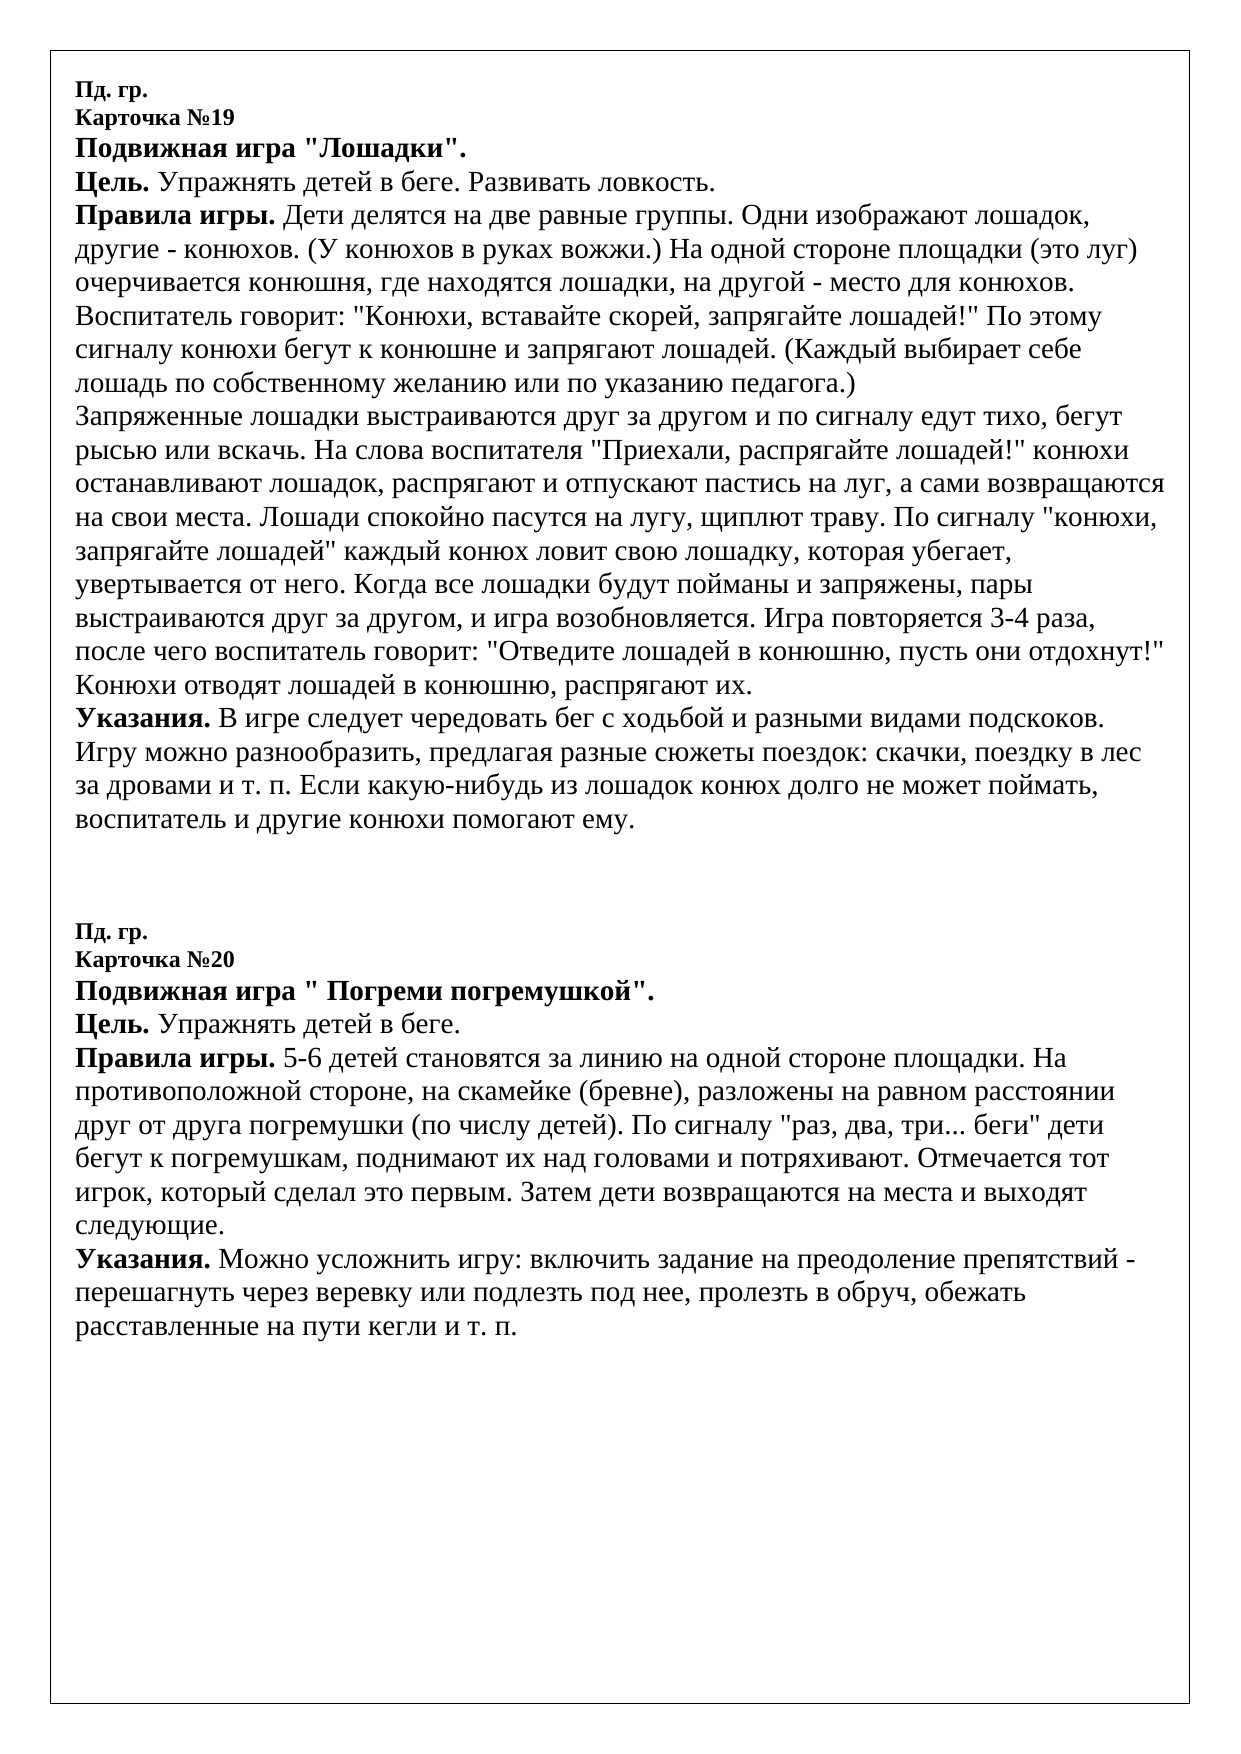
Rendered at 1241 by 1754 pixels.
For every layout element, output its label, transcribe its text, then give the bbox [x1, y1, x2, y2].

text Карточка №20 [75, 945, 1165, 973]
text Цель. Упражнять детей в беге. Развивать ловкость. [75, 164, 1165, 197]
text Запряженные лошадки выстраиваются друг за другом и по сигналу едут тихо, бегут рысью или вскачь. На слова воспитателя "Приехали, распрягайте лошадей!" конюхи останавливают лошадок, распрягают и отпускают пастись на луг, а сами возвращаются на свои места. Лошади спокойно пасутся на лугу, щиплют траву. По сигналу "конюхи, запрягайте лошадей" каждый конюх ловит свою лошадку, которая убегает, увертывается от него. Когда все лошадки будут пойманы и запряжены, пары выстраиваются друг за другом, и игра возобновляется. Игра повторяется 3-4 раза, после чего воспитатель говорит: "Отведите лошадей в конюшню, пусть они отдохнут!" Конюхи отводят лошадей в конюшню, распрягают их. [75, 398, 1165, 700]
text Указания. В игре следует чередовать бег с ходьбой и разными видами подскоков. Игру можно разнообразить, предлагая разные сюжеты поездок: скачки, поездку в лес за дровами и т. п. Если какую-нибудь из лошадок конюх долго не может поймать, воспитатель и другие конюхи помогают ему. [75, 700, 1165, 834]
text Правила игры. 5-6 детей становятся за линию на одной стороне площадки. На противоположной стороне, на скамейке (бревне), разложены на равном расстоянии друг от друга погремушки (по числу детей). По сигналу "раз, два, три... беги" дети бегут к погремушкам, поднимают их над головами и потряхивают. Отмечается тот игрок, который сделал это первым. Затем дети возвращаются на места и выходят следующие. [75, 1040, 1165, 1241]
text Подвижная игра " Погреми погремушкой". [75, 973, 1165, 1006]
text Пд. гр. [75, 75, 1165, 103]
text Подвижная игра "Лошадки". [75, 130, 1165, 164]
text Указания. Можно усложнить игру: включить задание на преодоление препятствий - перешагнуть через веревку или подлезть под нее, пролезть в обруч, обежать расставленные на пути кегли и т. п. [75, 1241, 1165, 1342]
text Пд. гр. [75, 917, 1165, 945]
text Правила игры. Дети делятся на две равные группы. Одни изображают лошадок, другие - конюхов. (У конюхов в руках вожжи.) На одной стороне площадки (это луг) очерчивается конюшня, где находятся лошадки, на другой - место для конюхов. Воспитатель говорит: "Конюхи, вставайте скорей, запрягайте лошадей!" По этому сигналу конюхи бегут к конюшне и запрягают лошадей. (Каждый выбирает себе лошадь по собственному желанию или по указанию педагога.) [75, 197, 1165, 398]
text Цель. Упражнять детей в беге. [75, 1006, 1165, 1040]
text Карточка №19 [75, 103, 1165, 130]
